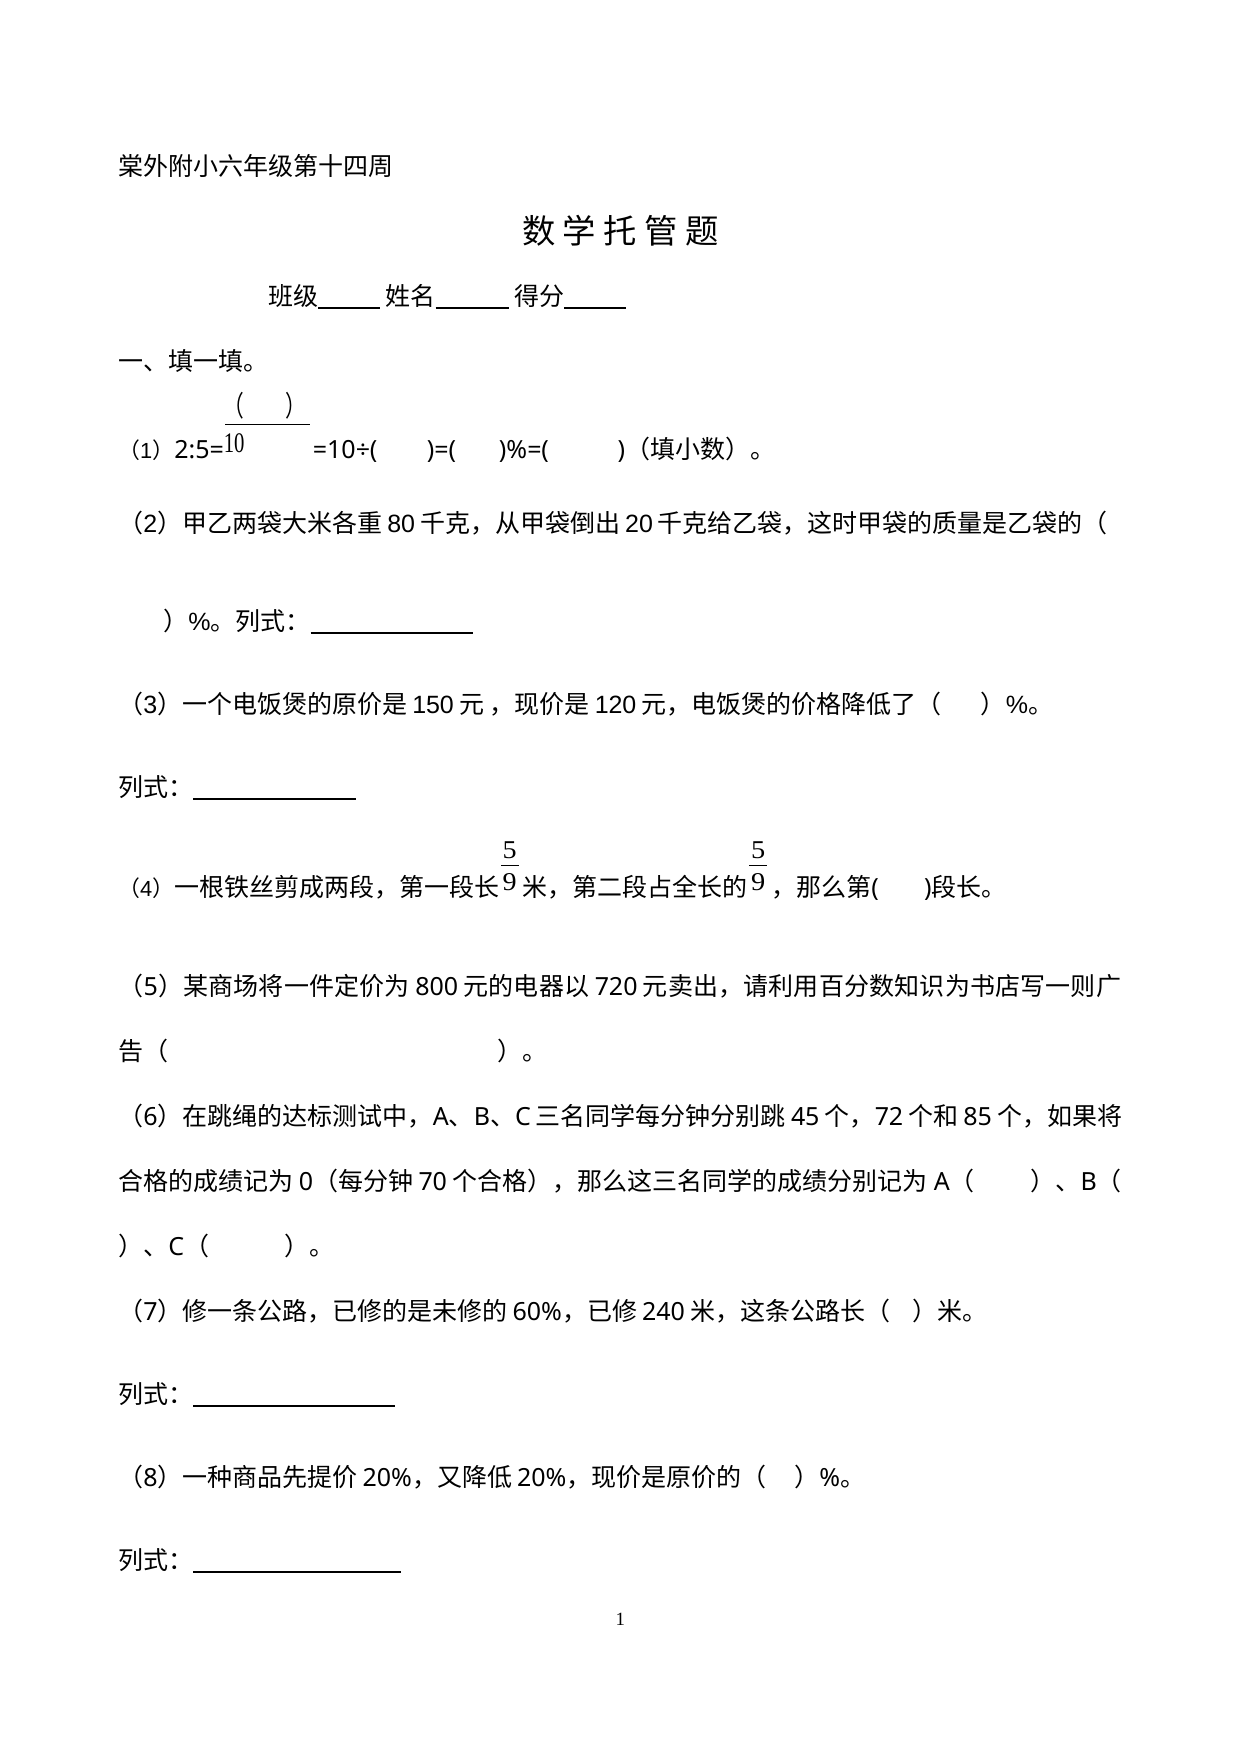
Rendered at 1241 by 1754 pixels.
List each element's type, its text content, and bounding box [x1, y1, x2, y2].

text 列式： [118, 753, 1122, 818]
text （5）某商场将一件定价为800元的电器以720元卖出，请利用百分数知识为书店写一则广告（ ）。 [118, 952, 1122, 1082]
text （2）甲乙两袋大米各重80千克，从甲袋倒出20千克给乙袋，这时甲袋的质量是乙袋的（ ）%。列式： [118, 489, 1122, 652]
text 列式： [118, 1360, 1122, 1425]
text 一、填一填。 [118, 327, 1122, 392]
text 列式： [118, 1526, 1122, 1591]
text （8）一种商品先提价20%，又降低20%，现价是原价的（ ）%。 [118, 1443, 1122, 1508]
text 棠外附小六年级第十四周 [118, 132, 1122, 197]
text （7）修一条公路，已修的是未修的60%，已修240米，这条公路长（ ）米。 [118, 1277, 1122, 1342]
text （3）一个电饭煲的原价是150元 ，现价是120元，电饭煲的价格降低了（ ）%。 [118, 670, 1122, 735]
text 数 学 托 管 题 [118, 197, 1122, 262]
text （1）2:5==10÷( )=( )%=( )（填小数）。 [118, 392, 1122, 489]
text 班级 姓名 得分 [118, 262, 1122, 327]
text （6）在跳绳的达标测试中，A、B、C三名同学每分钟分别跳45个，72个和85个，如果将合格的成绩记为0（每分钟70个合格），那么这三名同学的成绩分别记为A（ ）、B（ ）、C（ ）。 [118, 1082, 1122, 1277]
text （4）一根铁丝剪成两段，第一段长米，第二段占全长的，那么第( )段长。 [118, 836, 1122, 933]
